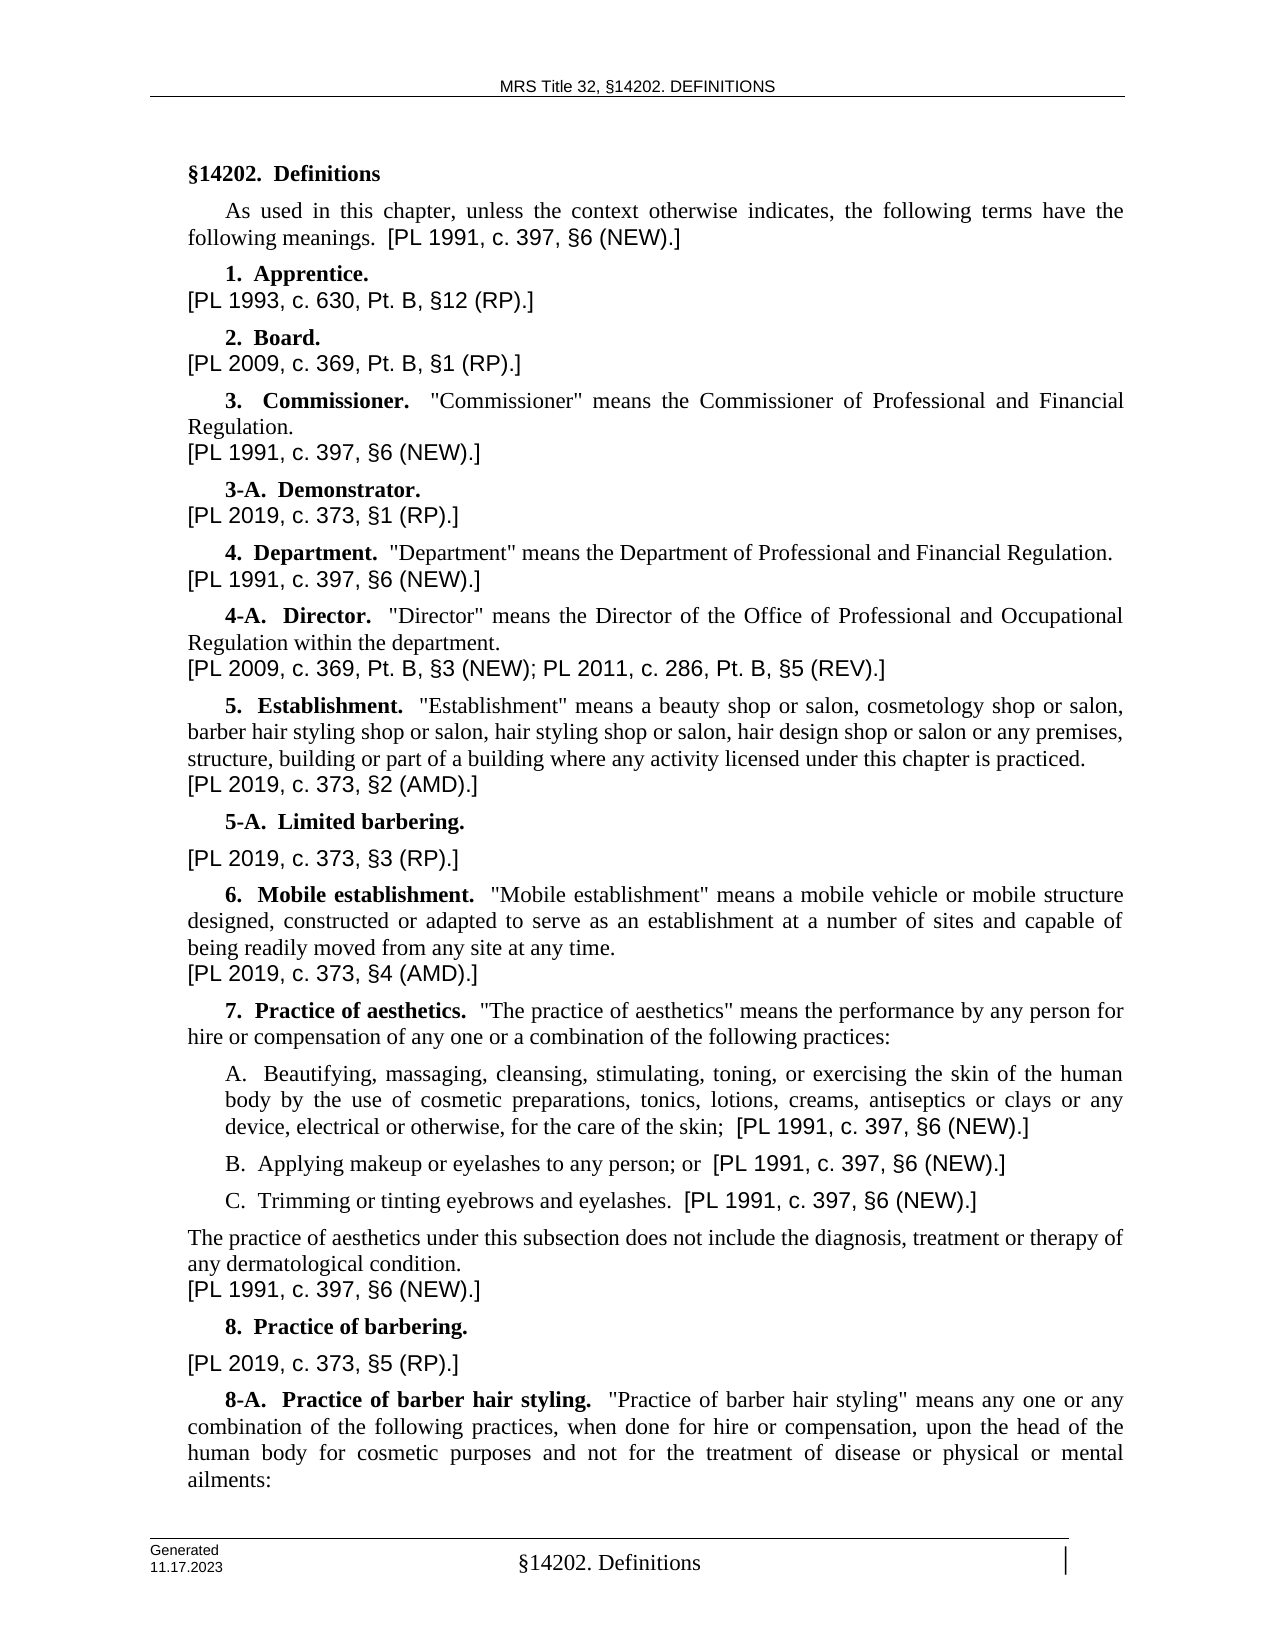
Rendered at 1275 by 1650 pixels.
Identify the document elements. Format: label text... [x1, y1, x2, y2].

text §14202. Definitions [187, 160, 1125, 187]
text 3-A. Demonstrator. [187, 476, 1125, 502]
text 8-A. Practice of barber hair styling. "Practice of barber hair styling" means any one or any combination of the following practices, when done for hire or compensation, upon the head of the human body for cosmetic purposes and not for the treatment of disease or physical or mental ailments: [187, 1387, 1125, 1492]
text [PL 1993, c. 630, Pt. B, §12 (RP).] [187, 287, 1125, 313]
text C. Trimming or tinting eyebrows and eyelashes. [PL 1991, c. 397, §6 (NEW).] [225, 1187, 1125, 1213]
text [PL 2019, c. 373, §4 (AMD).] [187, 960, 1125, 987]
text [PL 2009, c. 369, Pt. B, §1 (RP).] [187, 350, 1125, 376]
text [PL 1991, c. 397, §6 (NEW).] [187, 1276, 1125, 1303]
text 1. Apprentice. [187, 260, 1125, 287]
text 4-A. Director. "Director" means the Director of the Office of Professional and Occupational Regulation within the department. [187, 602, 1125, 655]
text A. Beautifying, massaging, cleansing, stimulating, toning, or exercising the skin of the human body by the use of cosmetic preparations, tonics, lotions, creams, antiseptics or clays or any device, electrical or otherwise, for the care of the skin; [PL 1991, c. 397, §6 (NEW).] [225, 1060, 1125, 1139]
text [PL 2019, c. 373, §3 (RP).] [187, 844, 1125, 871]
text 2. Board. [187, 323, 1125, 350]
text 3. Commissioner. "Commissioner" means the Commissioner of Professional and Financial Regulation. [187, 387, 1125, 439]
text [PL 2019, c. 373, §2 (AMD).] [187, 771, 1125, 797]
text 6. Mobile establishment. "Mobile establishment" means a mobile vehicle or mobile structure designed, constructed or adapted to serve as an establishment at a number of sites and capable of being readily moved from any site at any time. [187, 881, 1125, 960]
text B. Applying makeup or eyelashes to any person; or [PL 1991, c. 397, §6 (NEW).] [225, 1150, 1125, 1176]
text 8. Practice of barbering. [187, 1313, 1125, 1339]
text As used in this chapter, unless the context otherwise indicates, the following terms have the following meanings. [PL 1991, c. 397, §6 (NEW).] [187, 197, 1125, 250]
text 4. Department. "Department" means the Department of Professional and Financial Regulation. [187, 539, 1125, 566]
text [PL 1991, c. 397, §6 (NEW).] [187, 566, 1125, 592]
text [PL 2009, c. 369, Pt. B, §3 (NEW); PL 2011, c. 286, Pt. B, §5 (REV).] [187, 655, 1125, 681]
text [PL 1991, c. 397, §6 (NEW).] [187, 439, 1125, 466]
text 5. Establishment. "Establishment" means a beauty shop or salon, cosmetology shop or salon, barber hair styling shop or salon, hair styling shop or salon, hair design shop or salon or any premises, structure, building or part of a building where any activity licensed under this chapter is practiced. [187, 692, 1125, 771]
text [PL 2019, c. 373, §5 (RP).] [187, 1350, 1125, 1376]
text The practice of aesthetics under this subsection does not include the diagnosis, treatment or therapy of any dermatological condition. [187, 1223, 1125, 1276]
text 7. Practice of aesthetics. "The practice of aesthetics" means the performance by any person for hire or compensation of any one or a combination of the following practices: [187, 997, 1125, 1050]
text 5-A. Limited barbering. [187, 808, 1125, 834]
text [PL 2019, c. 373, §1 (RP).] [187, 502, 1125, 529]
